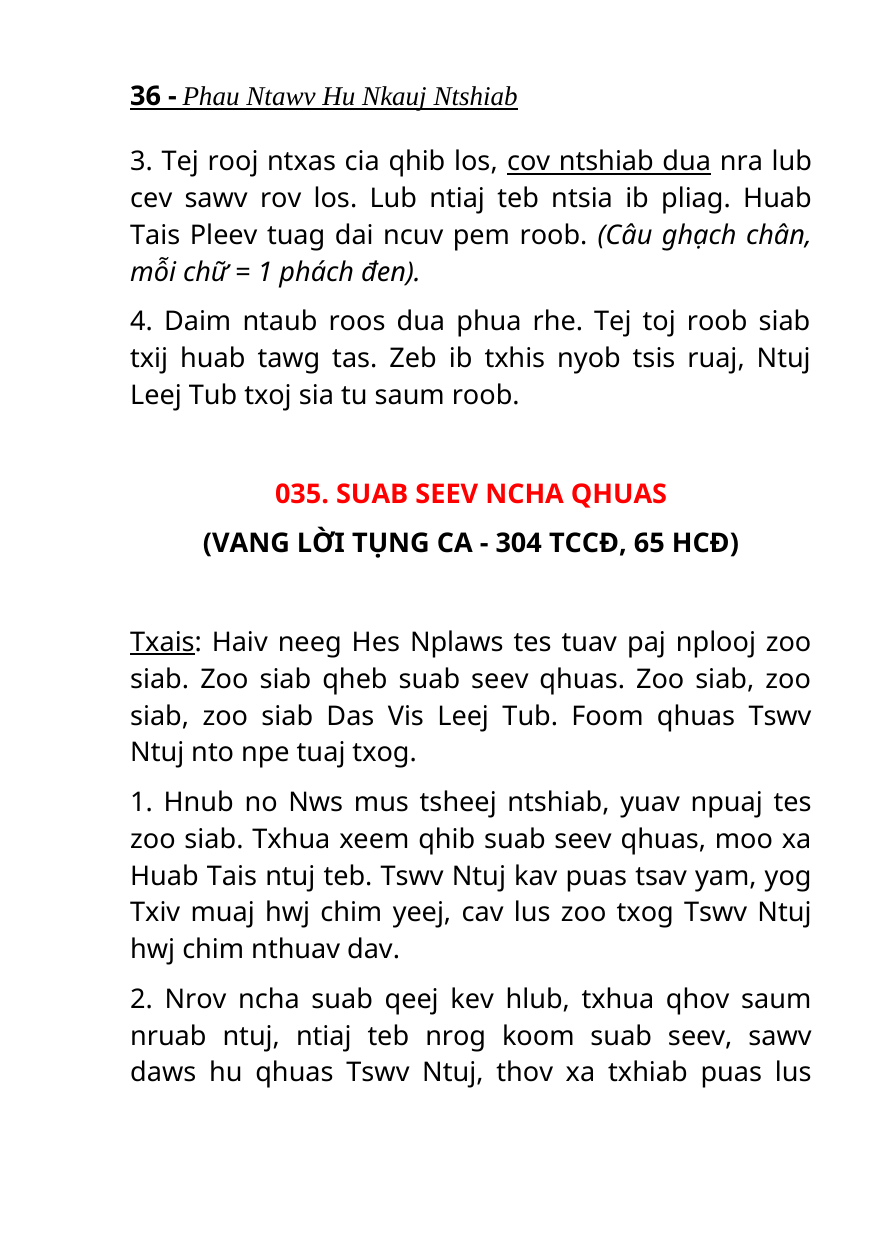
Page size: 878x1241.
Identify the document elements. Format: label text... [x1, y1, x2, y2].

text Txais: Haiv neeg Hes Nplaws tes tuav paj nplooj zoo siab. Zoo siab qheb suab seev qhuas. Zoo siab, zoo siab, zoo siab Das Vis Leej Tub. Foom qhuas Tswv Ntuj nto npe tuaj txog. [130, 622, 812, 770]
text (VANG LỜI TỤNG CA - 304 TCCĐ, 65 HCĐ) [130, 523, 812, 560]
text 4. Daim ntaub roos dua phua rhe. Tej toj roob siab txij huab tawg tas. Zeb ib txhis nyob tsis ruaj, Ntuj Leej Tub txoj sia tu saum roob. [130, 302, 812, 412]
text 1. Hnub no Nws mus tsheej ntshiab, yuav npuaj tes zoo siab. Txhua xeem qhib suab seev qhuas, moo xa Huab Tais ntuj teb. Tswv Ntuj kav puas tsav yam, yog Txiv muaj hwj chim yeej, cav lus zoo txog Tswv Ntuj hwj chim nthuav dav. [130, 782, 812, 967]
subtitle 035. SUAB SEEV NCHA QHUAS [130, 474, 812, 511]
text 3. Tej rooj ntxas cia qhib los, cov ntshiab dua nra lub cev sawv rov los. Lub ntiaj teb ntsia ib pliag. Huab Tais Pleev tuag dai ncuv pem roob. (Câu ghạch chân, mỗi chữ = 1 phách đen). [130, 142, 812, 289]
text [130, 979, 812, 1090]
